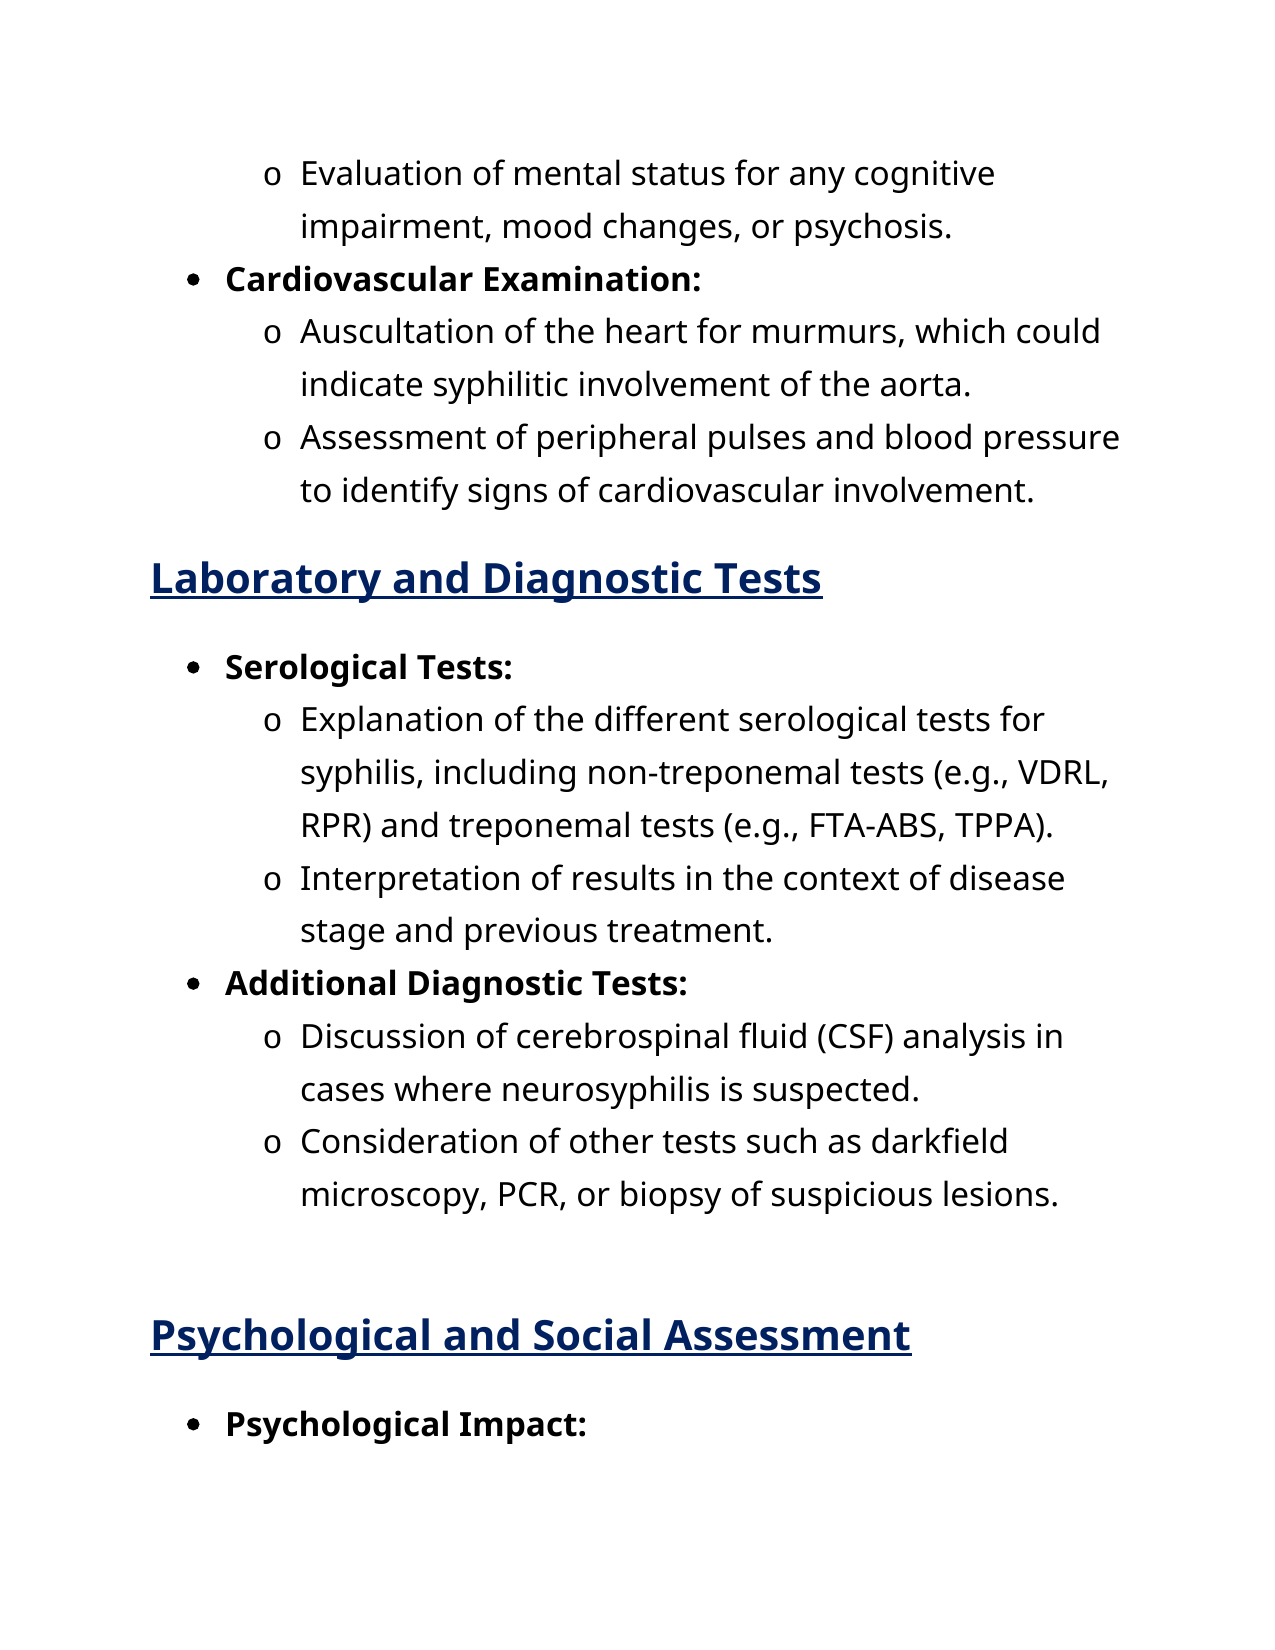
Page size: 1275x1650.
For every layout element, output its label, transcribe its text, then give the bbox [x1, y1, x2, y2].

list Serological Tests: [187, 643, 1125, 689]
subtitle Psychological and Social Assessment [150, 1305, 1125, 1362]
list Interpretation of results in the context of disease stage and previous treatment. [262, 854, 1125, 953]
list Psychological Impact: [187, 1400, 1125, 1446]
subtitle Laboratory and Diagnostic Tests [150, 548, 1125, 605]
list Explanation of the different serological tests for syphilis, including non-treponemal tests (e.g., VDRL, RPR) and treponemal tests (e.g., FTA-ABS, TPPA). [262, 696, 1125, 847]
list Discussion of cerebrospinal fluid (CSF) analysis in cases where neurosyphilis is suspected. [262, 1012, 1125, 1111]
list Auscultation of the heart for murmurs, which could indicate syphilitic involvement of the aorta. [262, 308, 1125, 406]
list Additional Diagnostic Tests: [187, 960, 1125, 1005]
list Assessment of peripheral pulses and blood pressure to identify signs of cardiovascular involvement. [262, 414, 1125, 512]
list Evaluation of mental status for any cognitive impairment, mood changes, or psychosis. [262, 150, 1125, 248]
list Cardiovascular Examination: [187, 256, 1125, 301]
list Consideration of other tests such as darkfield microscopy, PCR, or biopsy of suspicious lesions. [262, 1118, 1125, 1216]
